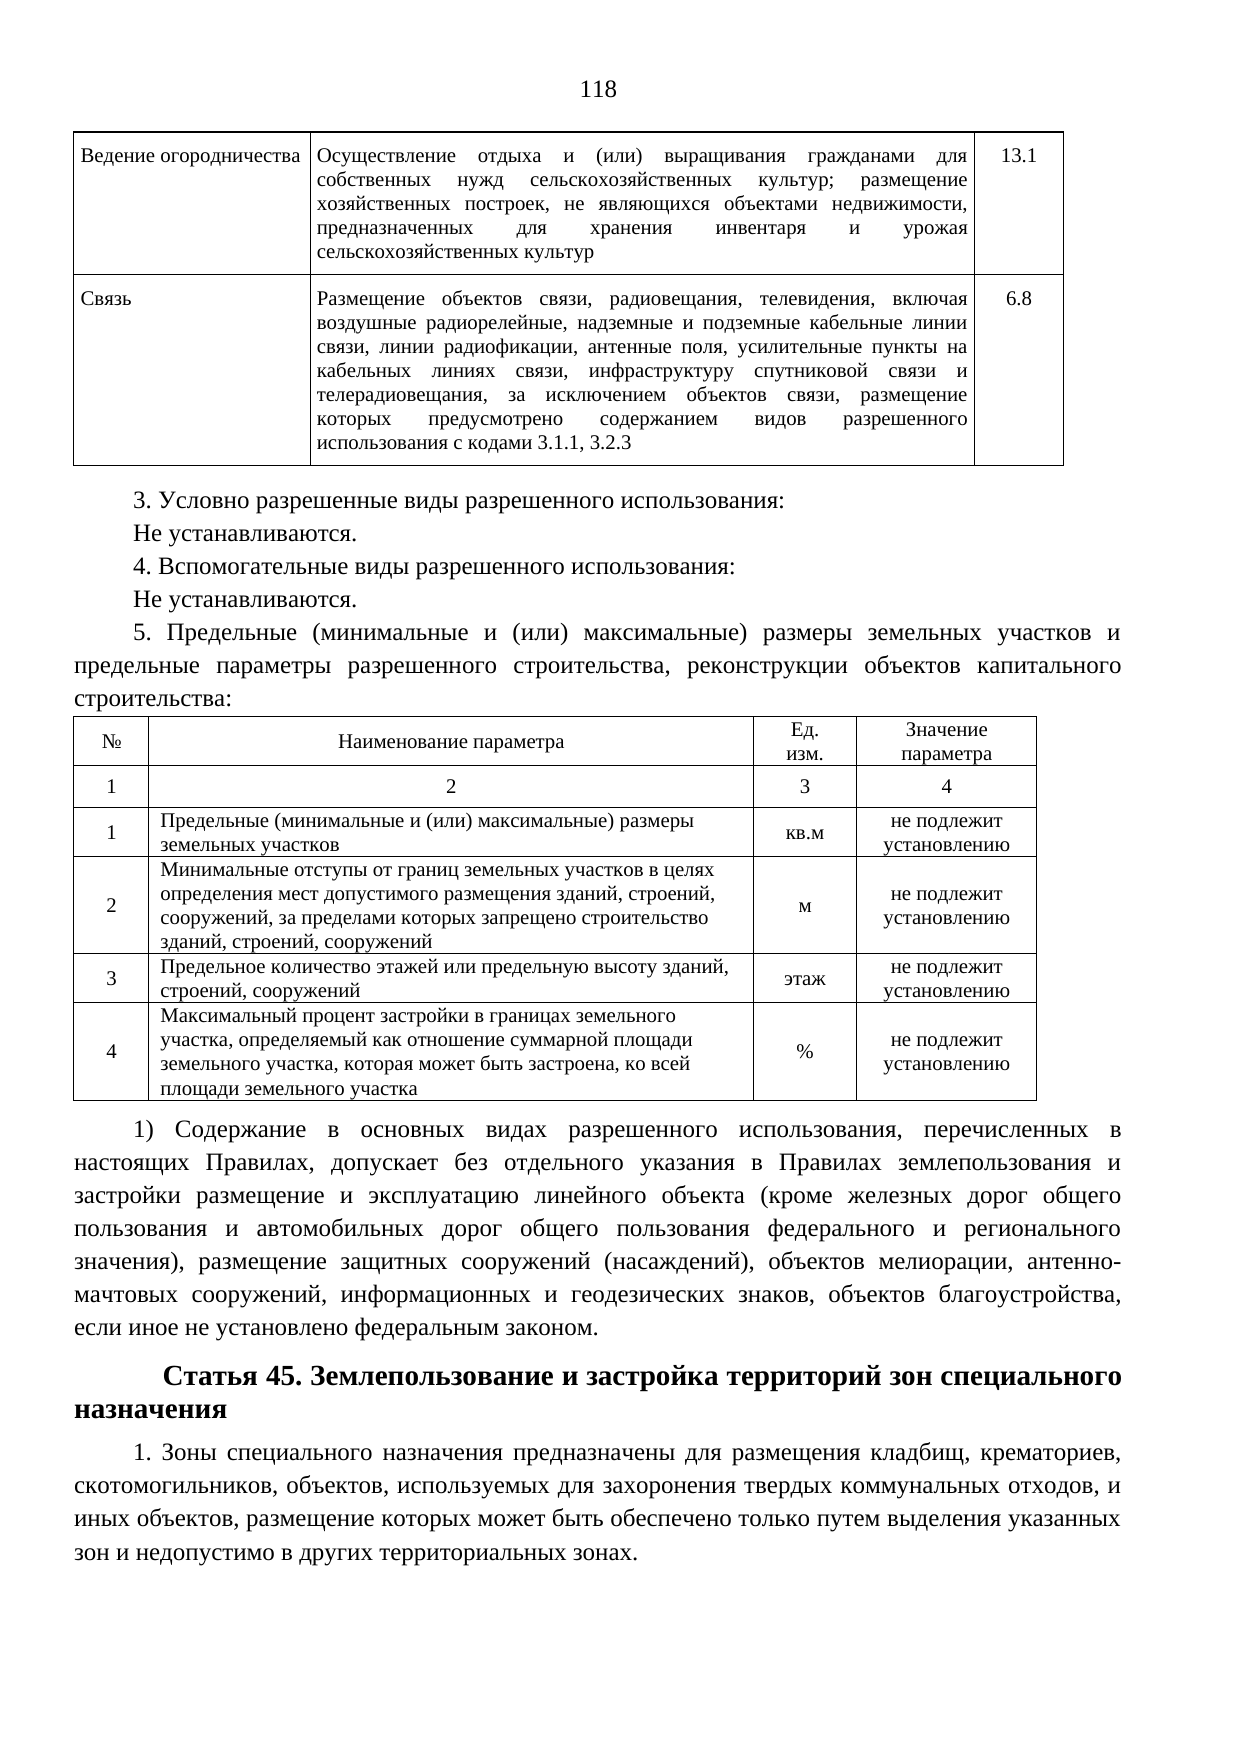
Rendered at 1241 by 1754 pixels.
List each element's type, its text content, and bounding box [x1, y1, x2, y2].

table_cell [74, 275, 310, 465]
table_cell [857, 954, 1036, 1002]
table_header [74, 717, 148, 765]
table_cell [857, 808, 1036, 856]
text 1) Содержание в основных видах разрешенного использования, перечисленных в настоящих Правилах, допускает без отдельного указания в Правилах землепользования и застройки размещение и эксплуатацию линейного объекта (кроме железных дорог общего пользования и автомобильных дорог общего пользования федерального и регионального значения), размещение защитных сооружений (насаждений), объектов мелиорации, антенно-мачтовых сооружений, информационных и геодезических знаков, объектов благоустройства, если иное не установлено федеральным законом. [74, 1114, 1122, 1341]
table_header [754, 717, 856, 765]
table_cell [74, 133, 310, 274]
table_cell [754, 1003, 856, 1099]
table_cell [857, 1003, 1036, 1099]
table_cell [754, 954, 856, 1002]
subtitle Статья 45. Землепользование и застройка территорий зон специального назначения [74, 1358, 1122, 1425]
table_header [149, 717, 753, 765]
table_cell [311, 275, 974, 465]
text 4. Вспомогательные виды разрешенного использования: [74, 551, 1122, 580]
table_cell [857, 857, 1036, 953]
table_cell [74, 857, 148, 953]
text 1. Зоны специального назначения предназначены для размещения кладбищ, крематориев, скотомогильников, объектов, используемых для захоронения твердых коммунальных отходов, и иных объектов, размещение которых может быть обеспечено только путем выделения указанных зон и недопустимо в других территориальных зонах. [74, 1437, 1122, 1565]
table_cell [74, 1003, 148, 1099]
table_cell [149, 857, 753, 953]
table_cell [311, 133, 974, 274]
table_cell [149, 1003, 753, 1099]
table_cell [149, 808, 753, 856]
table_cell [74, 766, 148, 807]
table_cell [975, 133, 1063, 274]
text Не устанавливаются. [74, 518, 1122, 547]
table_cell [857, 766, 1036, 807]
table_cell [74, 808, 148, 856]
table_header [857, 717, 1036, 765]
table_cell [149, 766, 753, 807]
text Не устанавливаются. [74, 584, 1122, 613]
text 3. Условно разрешенные виды разрешенного использования: [74, 485, 1122, 514]
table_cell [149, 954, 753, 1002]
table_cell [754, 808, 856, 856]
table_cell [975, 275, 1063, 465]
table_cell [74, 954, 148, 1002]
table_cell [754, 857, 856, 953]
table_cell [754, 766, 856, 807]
text 5. Предельные (минимальные и (или) максимальные) размеры земельных участков и предельные параметры разрешенного строительства, реконструкции объектов капитального строительства: [74, 617, 1122, 712]
